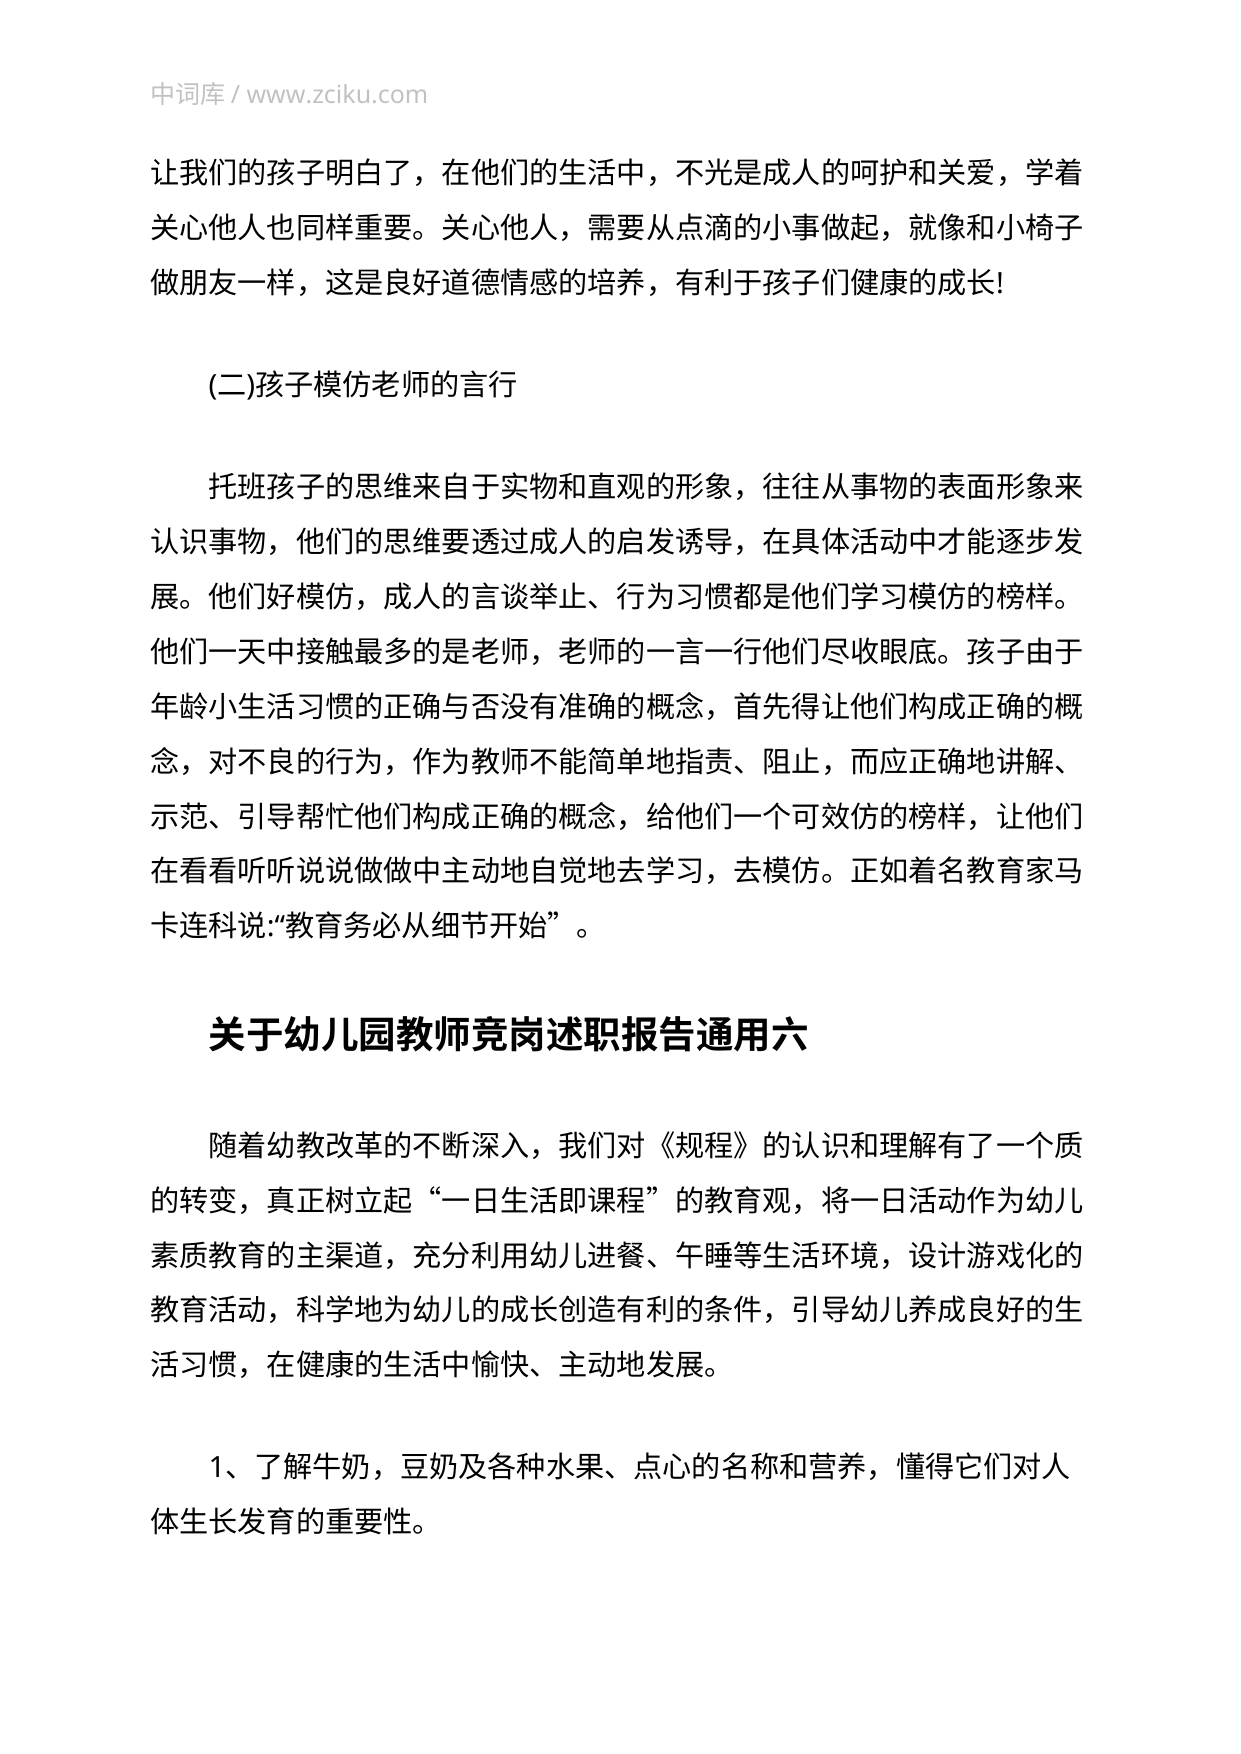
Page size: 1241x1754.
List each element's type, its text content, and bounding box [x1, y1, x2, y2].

text 随着幼教改革的不断深入，我们对《规程》的认识和理解有了一个质的转变，真正树立起“一日生活即课程”的教育观，将一日活动作为幼儿素质教育的主渠道，充分利用幼儿进餐、午睡等生活环境，设计游戏化的教育活动，科学地为幼儿的成长创造有利的条件，引导幼儿养成良好的生活习惯，在健康的生活中愉快、主动地发展。 [150, 1122, 1090, 1384]
text 托班孩子的思维来自于实物和直观的形象，往往从事物的表面形象来认识事物，他们的思维要透过成人的启发诱导，在具体活动中才能逐步发展。他们好模仿，成人的言谈举止、行为习惯都是他们学习模仿的榜样。他们一天中接触最多的是老师，老师的一言一行他们尽收眼底。孩子由于年龄小生活习惯的正确与否没有准确的概念，首先得让他们构成正确的概念，对不良的行为，作为教师不能简单地指责、阻止，而应正确地讲解、示范、引导帮忙他们构成正确的概念，给他们一个可效仿的榜样，让他们在看看听听说说做做中主动地自觉地去学习，去模仿。正如着名教育家马卡连科说:“教育务必从细节开始”。 [150, 464, 1090, 945]
text 1、了解牛奶，豆奶及各种水果、点心的名称和营养，懂得它们对人体生长发育的重要性。 [150, 1444, 1090, 1541]
text 关于幼儿园教师竞岗述职报告通用六 [150, 1005, 1090, 1059]
text (二)孩子模仿老师的言行 [150, 362, 1090, 404]
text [150, 150, 1090, 302]
